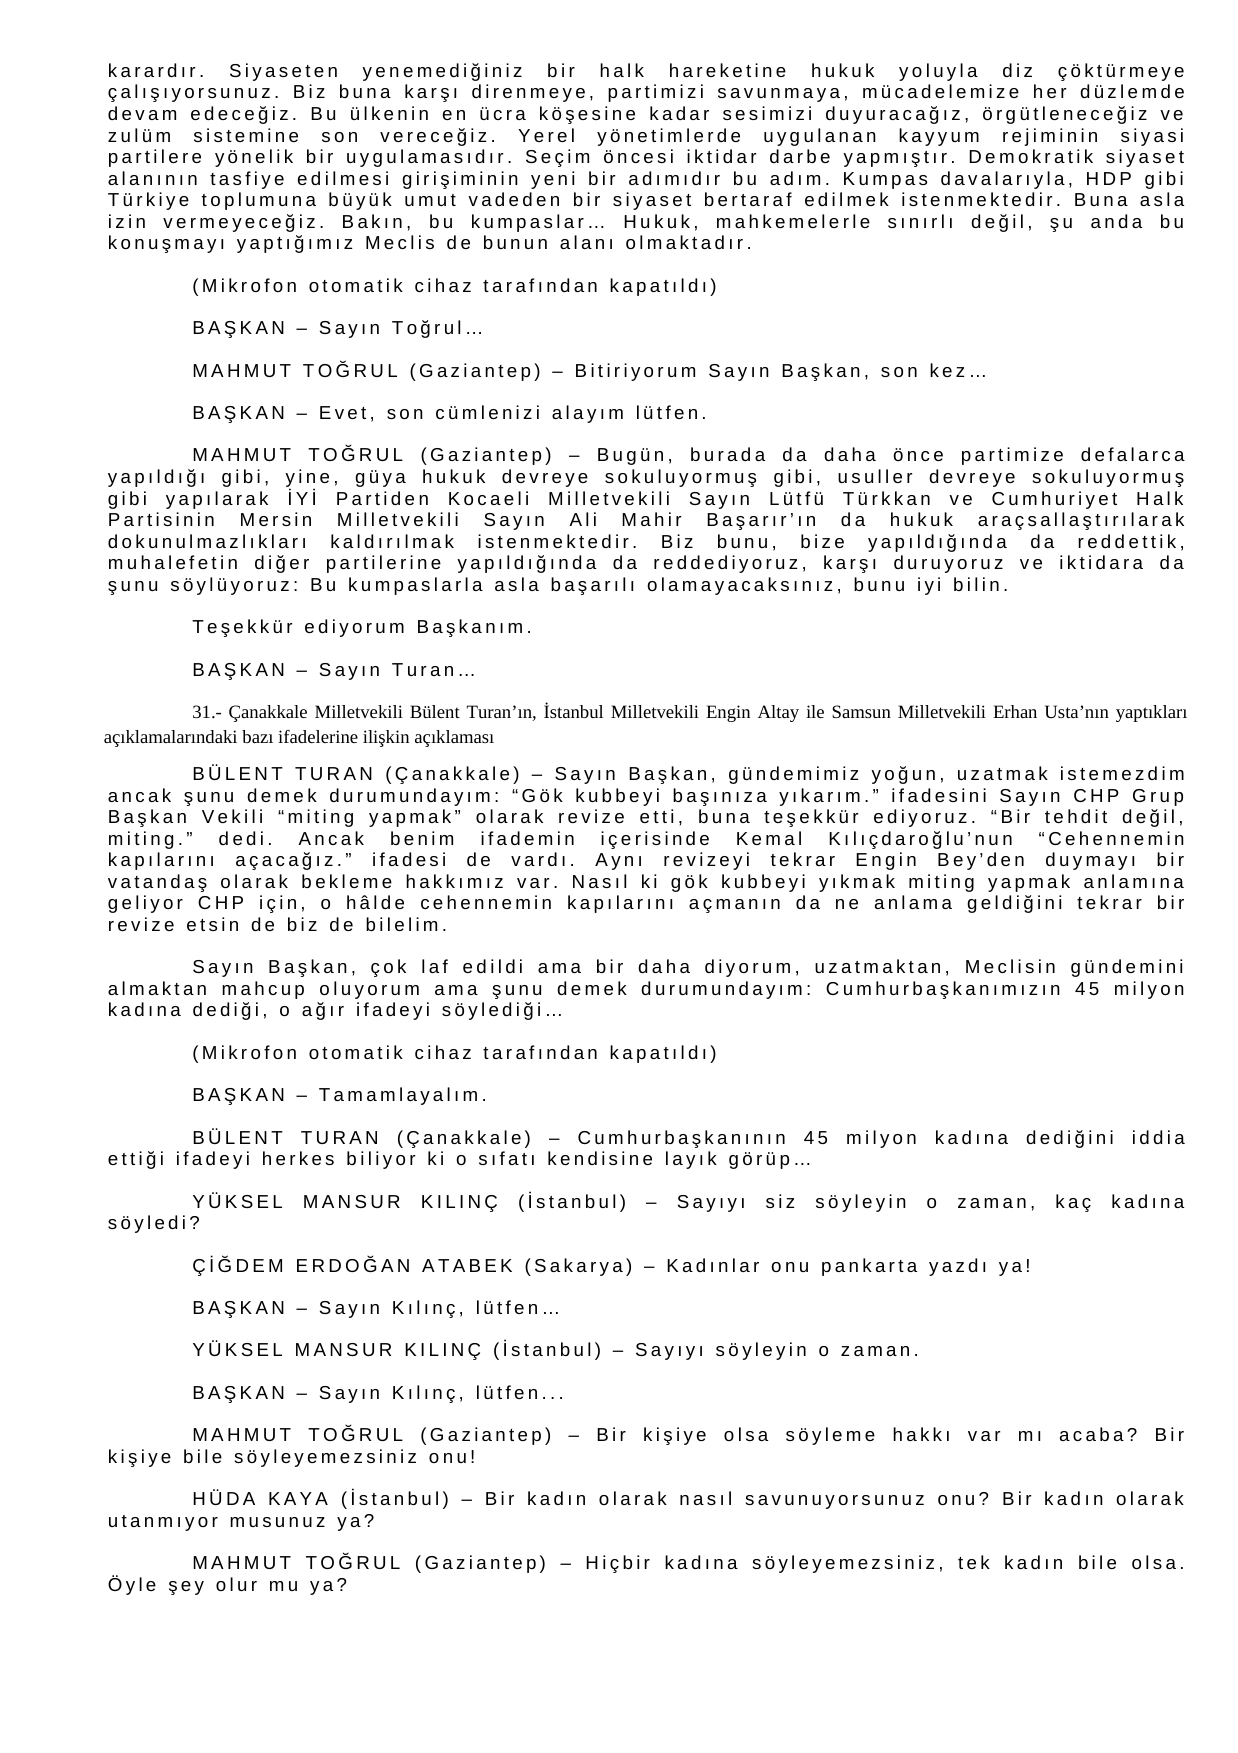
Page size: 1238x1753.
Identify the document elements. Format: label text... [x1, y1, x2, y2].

text YÜKSEL MANSUR KILINÇ (İstanbul) – Sayıyı söyleyin o zaman. [108, 1339, 1186, 1361]
text (Mikrofon otomatik cihaz tarafından kapatıldı) [108, 1042, 1186, 1063]
text BÜLENT TURAN (Çanakkale) – Sayın Başkan, gündemimiz yoğun, uzatmak istemezdim ancak şunu demek durumundayım: “Gök kubbeyi başınıza yıkarım.” ifadesini Sayın CHP Grup Başkan Vekili “miting yapmak” olarak revize etti, buna teşekkür ediyoruz. “Bir tehdit değil, miting.” dedi. Ancak benim ifademin içerisinde Kemal Kılıçdaroğlu’nun “Cehennemin kapılarını açacağız.” ifadesi de vardı. Aynı revizeyi tekrar Engin Bey’den duymayı bir vatandaş olarak bekleme hakkımız var. Nasıl ki gök kubbeyi yıkmak miting yapmak anlamına geliyor CHP için, o hâlde cehennemin kapılarını açmanın da ne anlama geldiğini tekrar bir revize etsin de biz de bilelim. [108, 763, 1186, 935]
text Teşekkür ediyorum Başkanım. [108, 616, 1186, 637]
text Sayın Başkan, çok laf edildi ama bir daha diyorum, uzatmaktan, Meclisin gündemini almaktan mahcup oluyorum ama şunu demek durumundayım: Cumhurbaşkanımızın 45 milyon kadına dediği, o ağır ifadeyi söylediği… [108, 956, 1186, 1021]
text BÜLENT TURAN (Çanakkale) – Cumhurbaşkanının 45 milyon kadına dediğini iddia ettiği ifadeyi herkes biliyor ki o sıfatı kendisine layık görüp… [108, 1126, 1186, 1169]
text 31.- Çanakkale Milletvekili Bülent Turan’ın, İstanbul Milletvekili Engin Altay ile Samsun Milletvekili Erhan Usta’nın yaptıkları açıklamalarındaki bazı ifadelerine ilişkin açıklaması [103, 701, 1190, 747]
text ÇİĞDEM ERDOĞAN ATABEK (Sakarya) – Kadınlar onu pankarta yazdı ya! [108, 1254, 1186, 1276]
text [108, 60, 1186, 254]
text MAHMUT TOĞRUL (Gaziantep) – Hiçbir kadına söyleyemezsiniz, tek kadın bile olsa. Öyle şey olur mu ya? [108, 1552, 1186, 1595]
text HÜDA KAYA (İstanbul) – Bir kadın olarak nasıl savunuyorsunuz onu? Bir kadın olarak utanmıyor musunuz ya? [108, 1488, 1186, 1531]
text BAŞKAN – Tamamlayalım. [108, 1084, 1186, 1106]
text BAŞKAN – Sayın Turan… [108, 658, 1186, 680]
text BAŞKAN – Sayın Kılınç, lütfen… [108, 1297, 1186, 1318]
text BAŞKAN – Sayın Kılınç, lütfen... [108, 1382, 1186, 1403]
text (Mikrofon otomatik cihaz tarafından kapatıldı) [108, 274, 1186, 296]
text MAHMUT TOĞRUL (Gaziantep) – Bitiriyorum Sayın Başkan, son kez… [108, 359, 1186, 381]
text YÜKSEL MANSUR KILINÇ (İstanbul) – Sayıyı siz söyleyin o zaman, kaç kadına söyledi? [108, 1190, 1186, 1233]
text BAŞKAN – Evet, son cümlenizi alayım lütfen. [108, 402, 1186, 423]
text MAHMUT TOĞRUL (Gaziantep) – Bir kişiye olsa söyleme hakkı var mı acaba? Bir kişiye bile söyleyemezsiniz onu! [108, 1424, 1186, 1467]
text MAHMUT TOĞRUL (Gaziantep) – Bugün, burada da daha önce partimize defalarca yapıldığı gibi, yine, güya hukuk devreye sokuluyormuş gibi, usuller devreye sokuluyormuş gibi yapılarak İYİ Partiden Kocaeli Milletvekili Sayın Lütfü Türkkan ve Cumhuriyet Halk Partisinin Mersin Milletvekili Sayın Ali Mahir Başarır’ın da hukuk araçsallaştırılarak dokunulmazlıkları kaldırılmak istenmektedir. Biz bunu, bize yapıldığında da reddettik, muhalefetin diğer partilerine yapıldığında da reddediyoruz, karşı duruyoruz ve iktidara da şunu söylüyoruz: Bu kumpaslarla asla başarılı olamayacaksınız, bunu iyi bilin. [108, 444, 1186, 595]
text BAŞKAN – Sayın Toğrul… [108, 317, 1186, 338]
